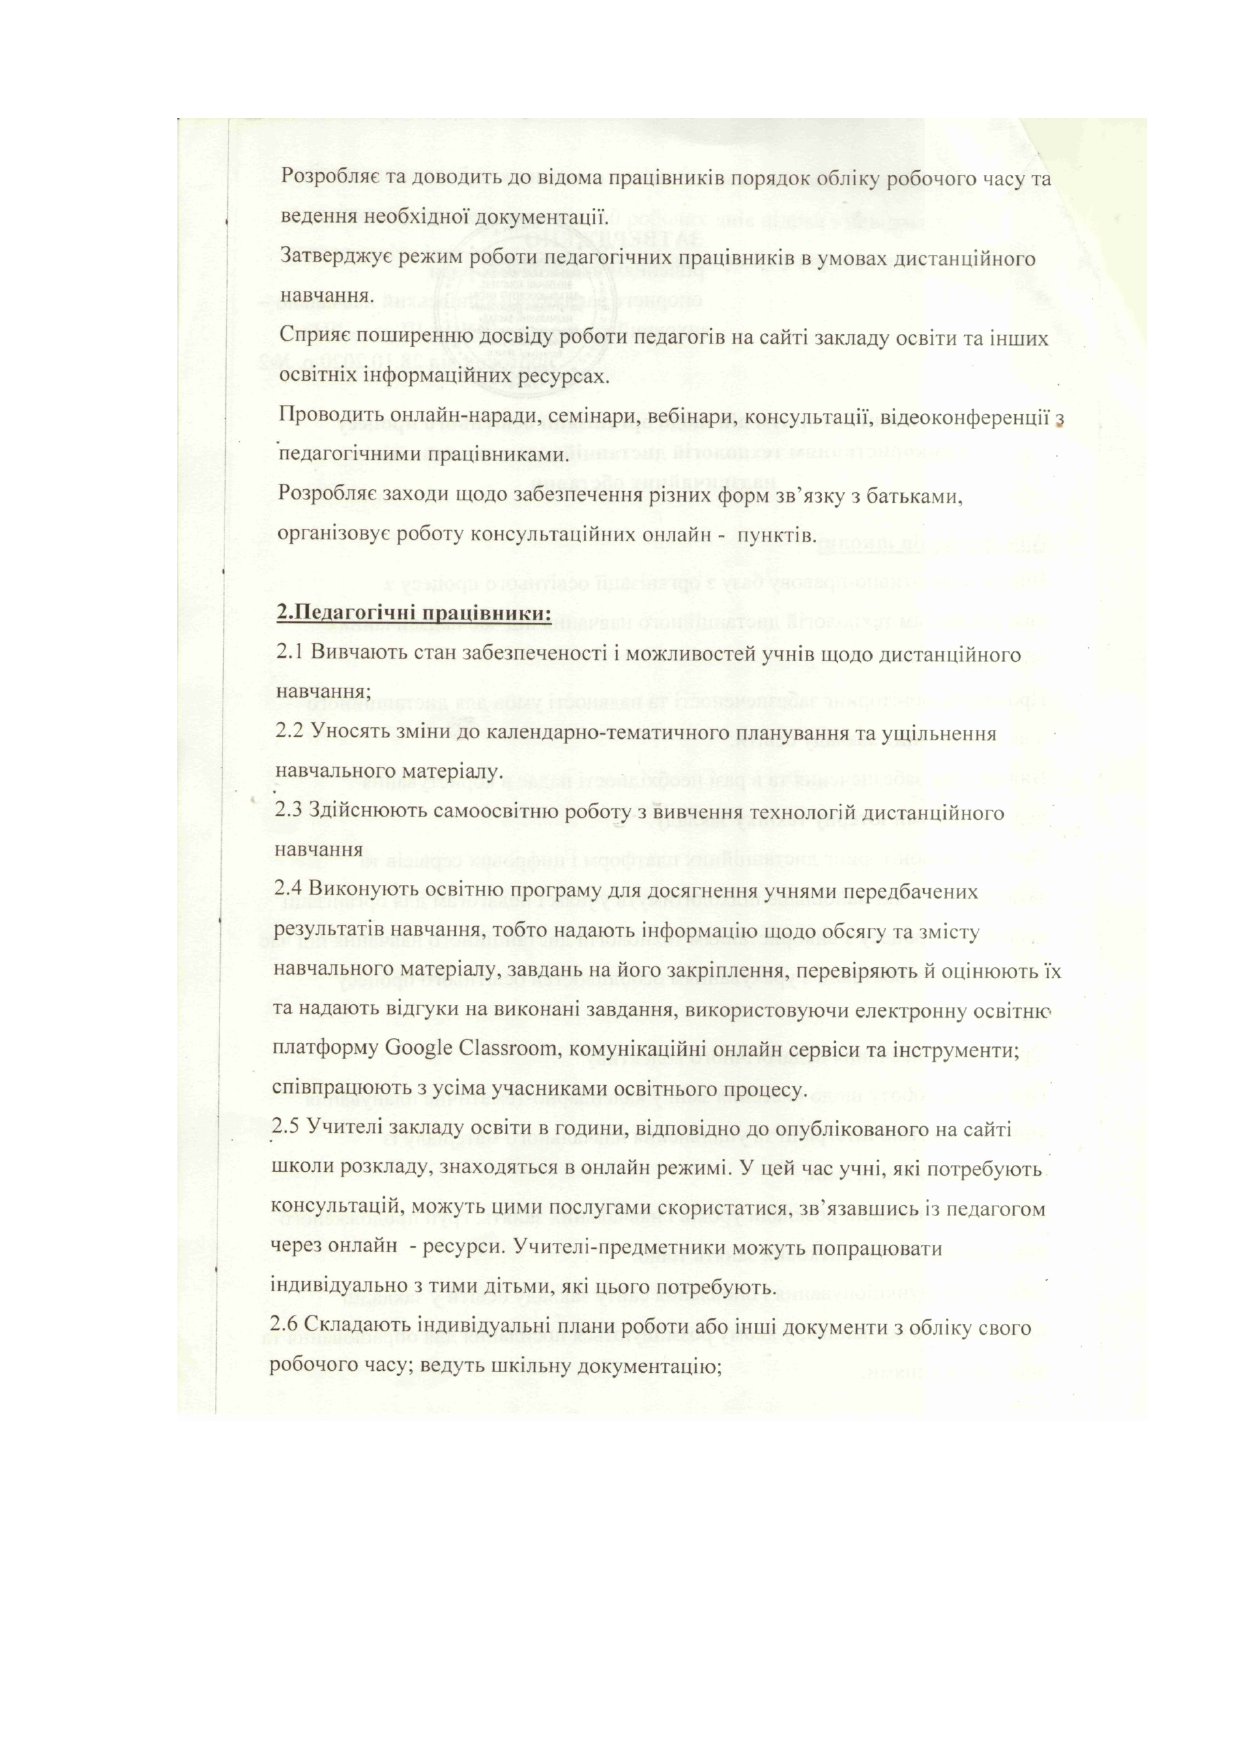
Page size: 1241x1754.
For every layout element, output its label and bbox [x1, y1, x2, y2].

picture [177, 118, 1148, 1421]
